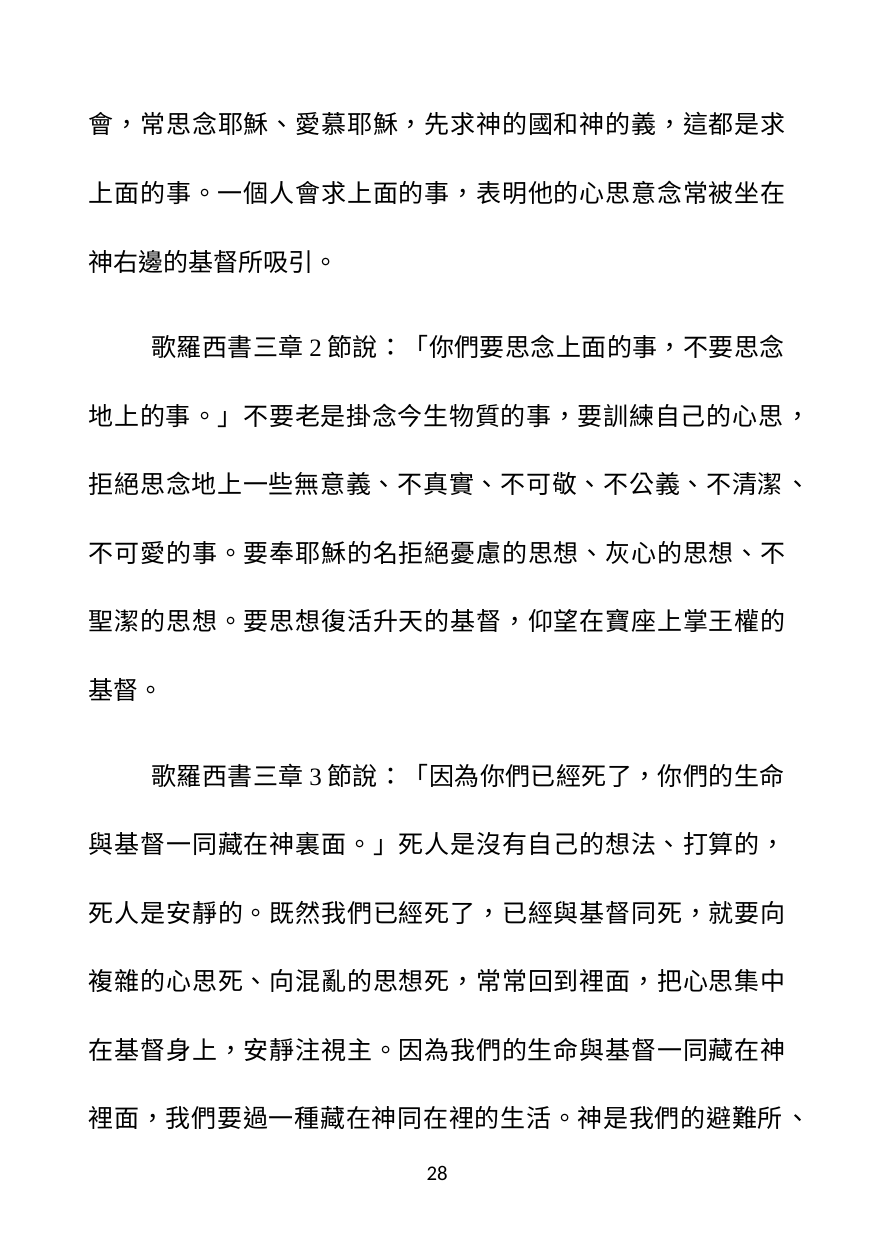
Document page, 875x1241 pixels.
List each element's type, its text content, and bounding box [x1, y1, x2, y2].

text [89, 740, 785, 1151]
text 歌羅西書三章2節說：「你們要思念上面的事，不要思念地上的事。」不要老是掛念今生物質的事，要訓練自己的心思，拒絕思念地上一些無意義、不真實、不可敬、不公義、不清潔、不可愛的事。要奉耶穌的名拒絕憂慮的思想、灰心的思想、不聖潔的思想。要思想復活升天的基督，仰望在寶座上掌王權的基督。 [89, 312, 785, 723]
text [89, 89, 785, 294]
